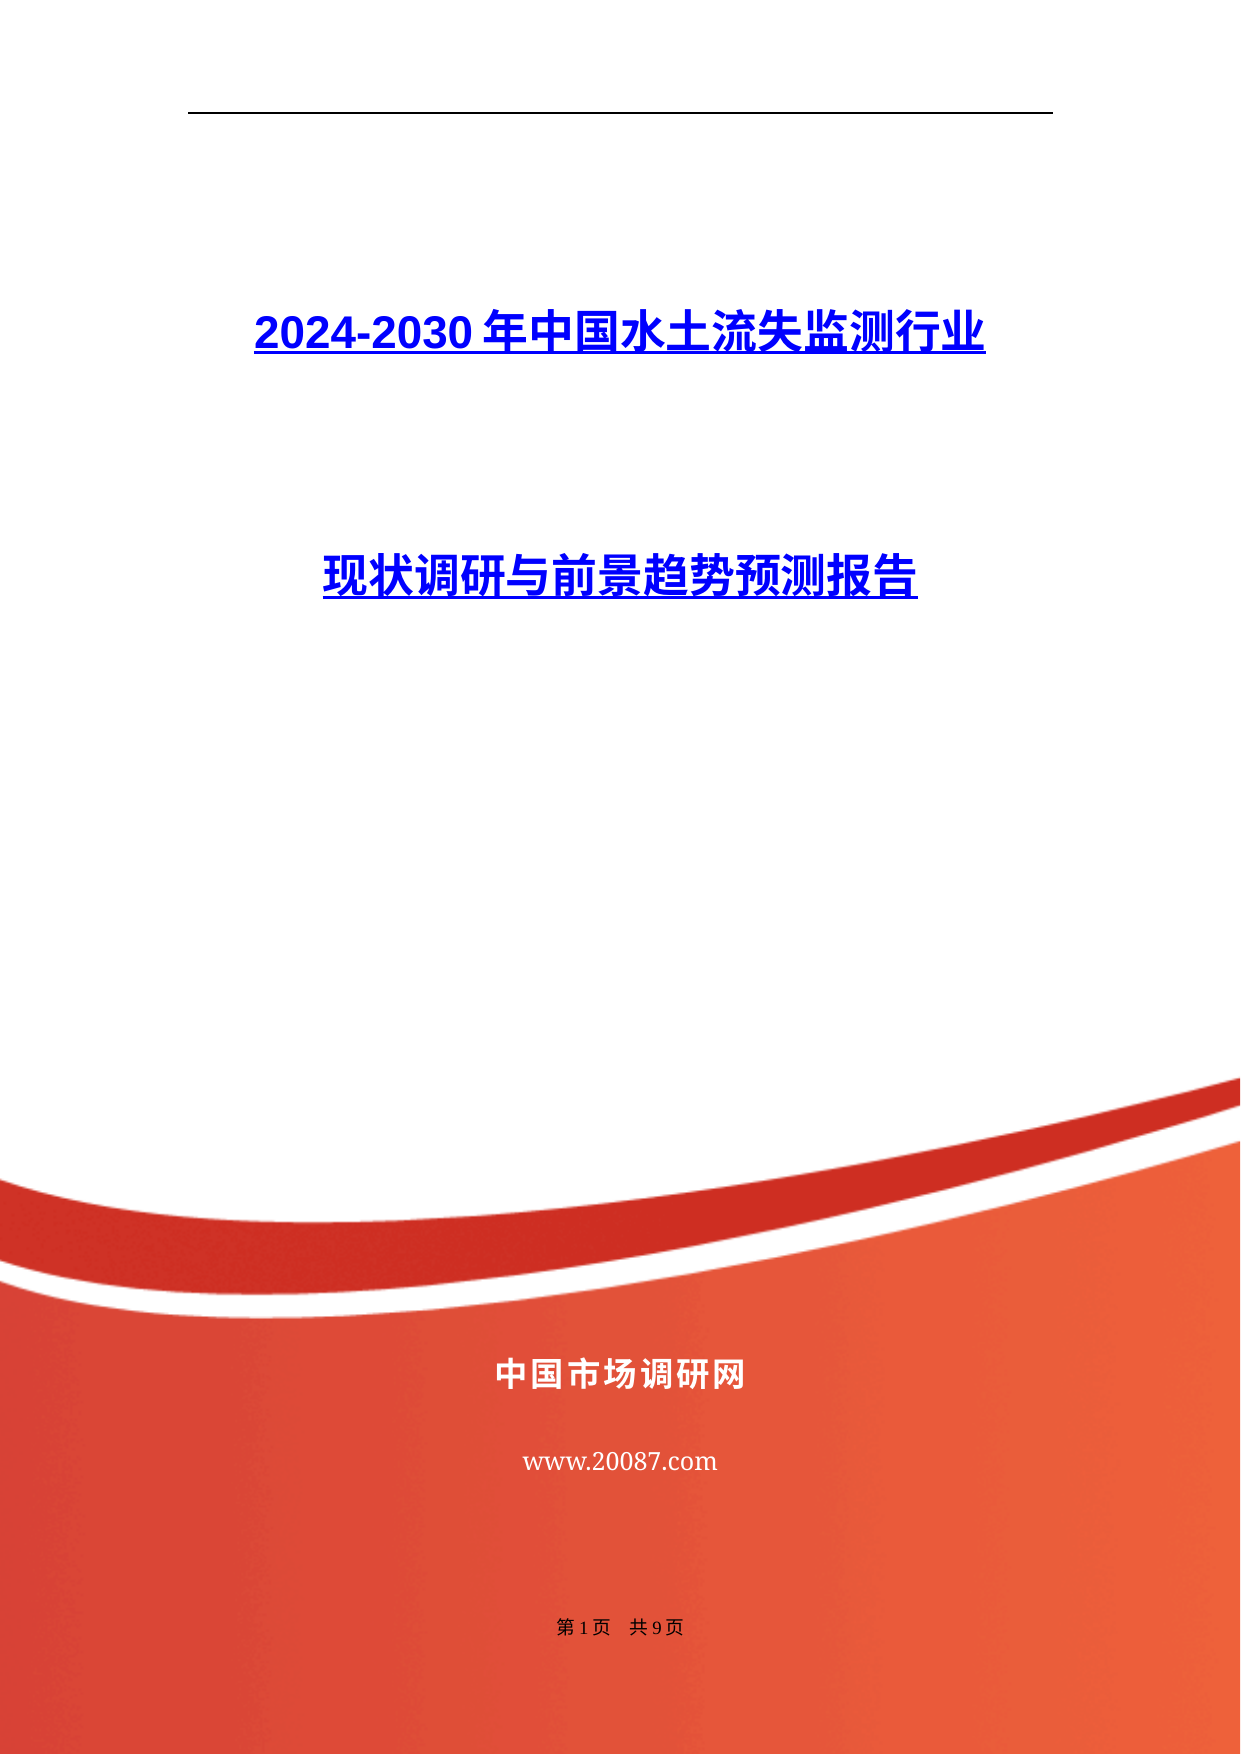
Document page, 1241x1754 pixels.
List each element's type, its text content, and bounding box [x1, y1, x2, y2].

table_header 2024-2030年中国水土流失监测行业现状调研与前景趋势预测报告 [188, 207, 1053, 773]
text www.20087.com [187, 1428, 1053, 1493]
subtitle 中国市场调研网 [187, 1339, 1053, 1404]
picture [0, 1006, 1241, 1754]
